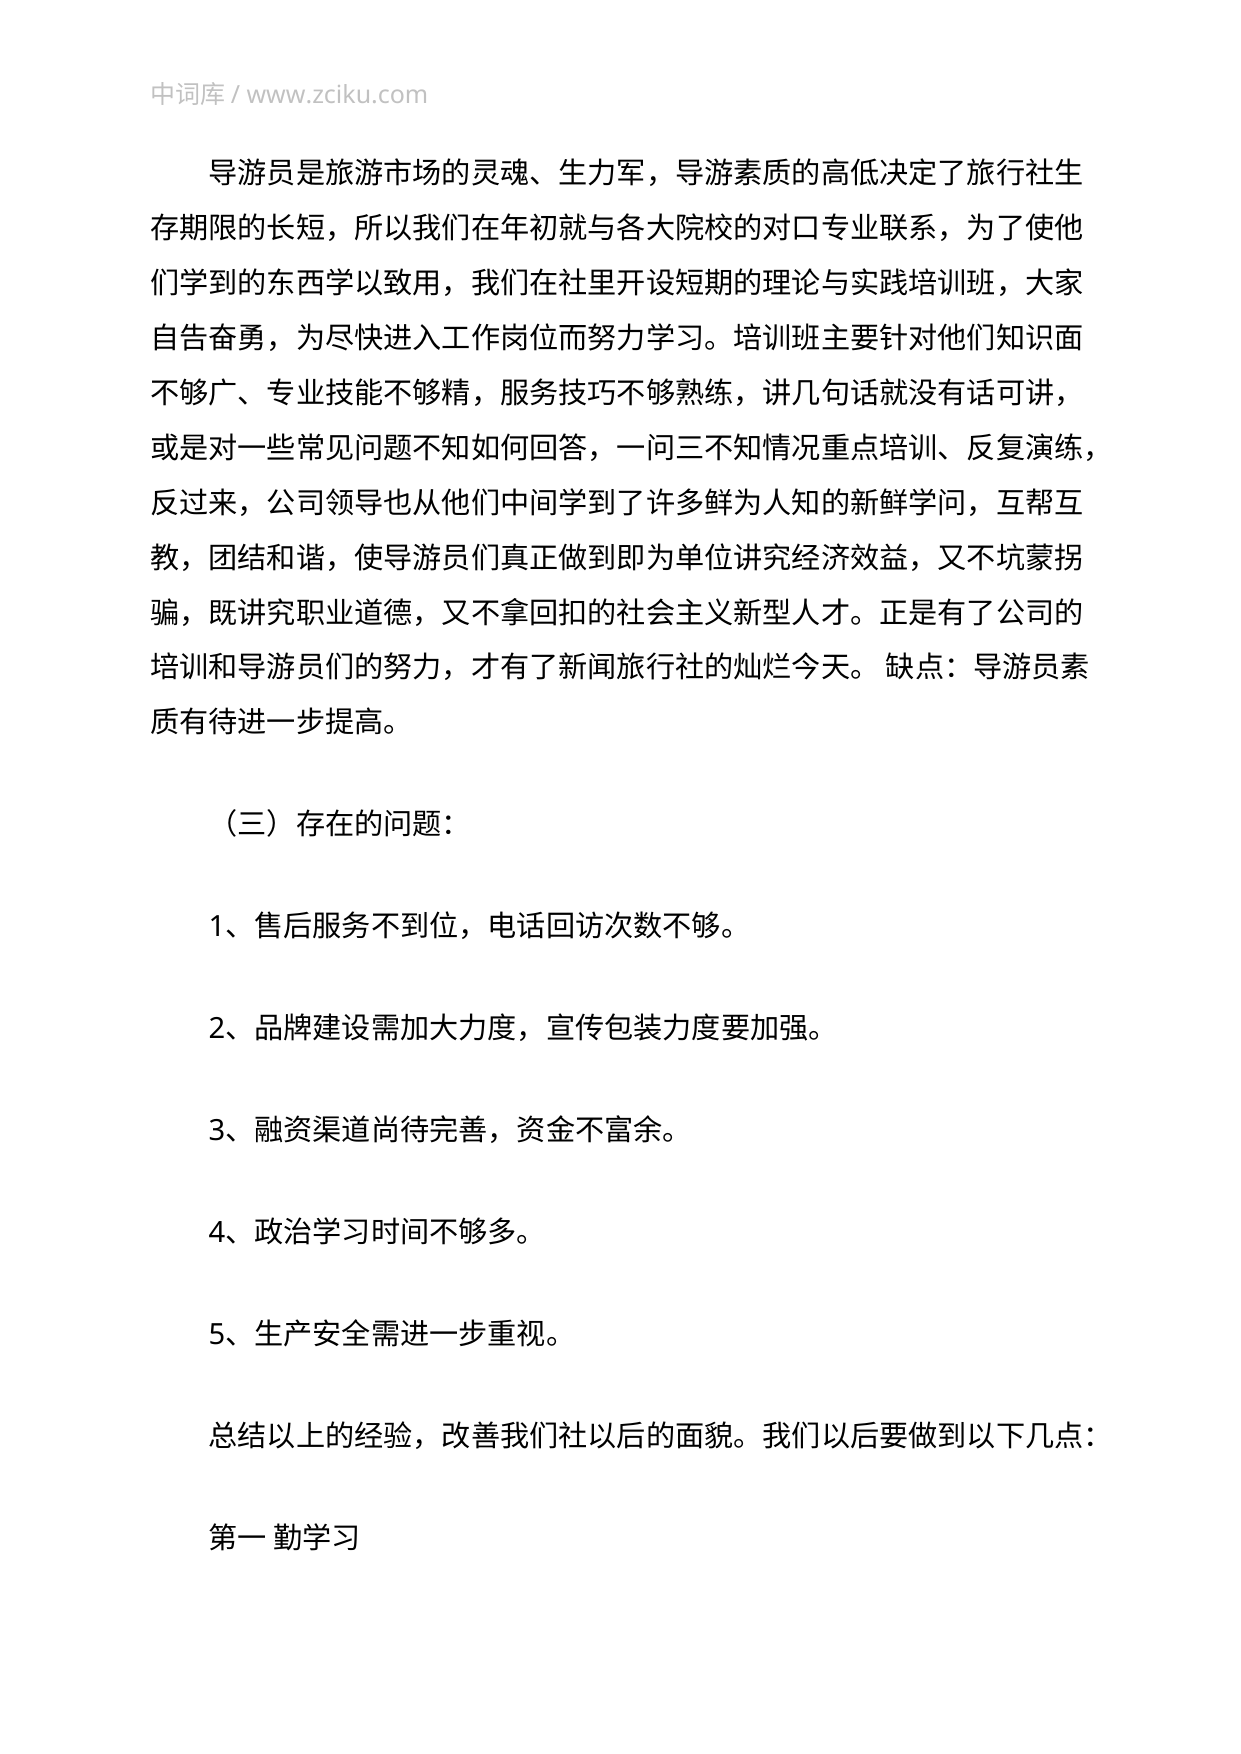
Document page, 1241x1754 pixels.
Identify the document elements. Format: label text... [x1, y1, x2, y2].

text 4、政治学习时间不够多。 [150, 1208, 1090, 1251]
text 总结以上的经验，改善我们社以后的面貌。我们以后要做到以下几点： [150, 1412, 1090, 1455]
text 5、生产安全需进一步重视。 [150, 1310, 1090, 1353]
text 2、品牌建设需加大力度，宣传包装力度要加强。 [150, 1004, 1090, 1047]
text 导游员是旅游市场的灵魂、生力军，导游素质的高低决定了旅行社生存期限的长短，所以我们在年初就与各大院校的对口专业联系，为了使他们学到的东西学以致用，我们在社里开设短期的理论与实践培训班，大家自告奋勇，为尽快进入工作岗位而努力学习。培训班主要针对他们知识面不够广、专业技能不够精，服务技巧不够熟练，讲几句话就没有话可讲，或是对一些常见问题不知如何回答，一问三不知情况重点培训、反复演练，反过来，公司领导也从他们中间学到了许多鲜为人知的新鲜学问，互帮互教，团结和谐，使导游员们真正做到即为单位讲究经济效益，又不坑蒙拐骗，既讲究职业道德，又不拿回扣的社会主义新型人才。正是有了公司的培训和导游员们的努力，才有了新闻旅行社的灿烂今天。 缺点：导游员素质有待进一步提高。 [150, 150, 1090, 741]
text 1、售后服务不到位，电话回访次数不够。 [150, 902, 1090, 945]
text 3、融资渠道尚待完善，资金不富余。 [150, 1106, 1090, 1149]
text 第一 勤学习 [150, 1514, 1090, 1556]
text （三）存在的问题： [150, 801, 1090, 843]
